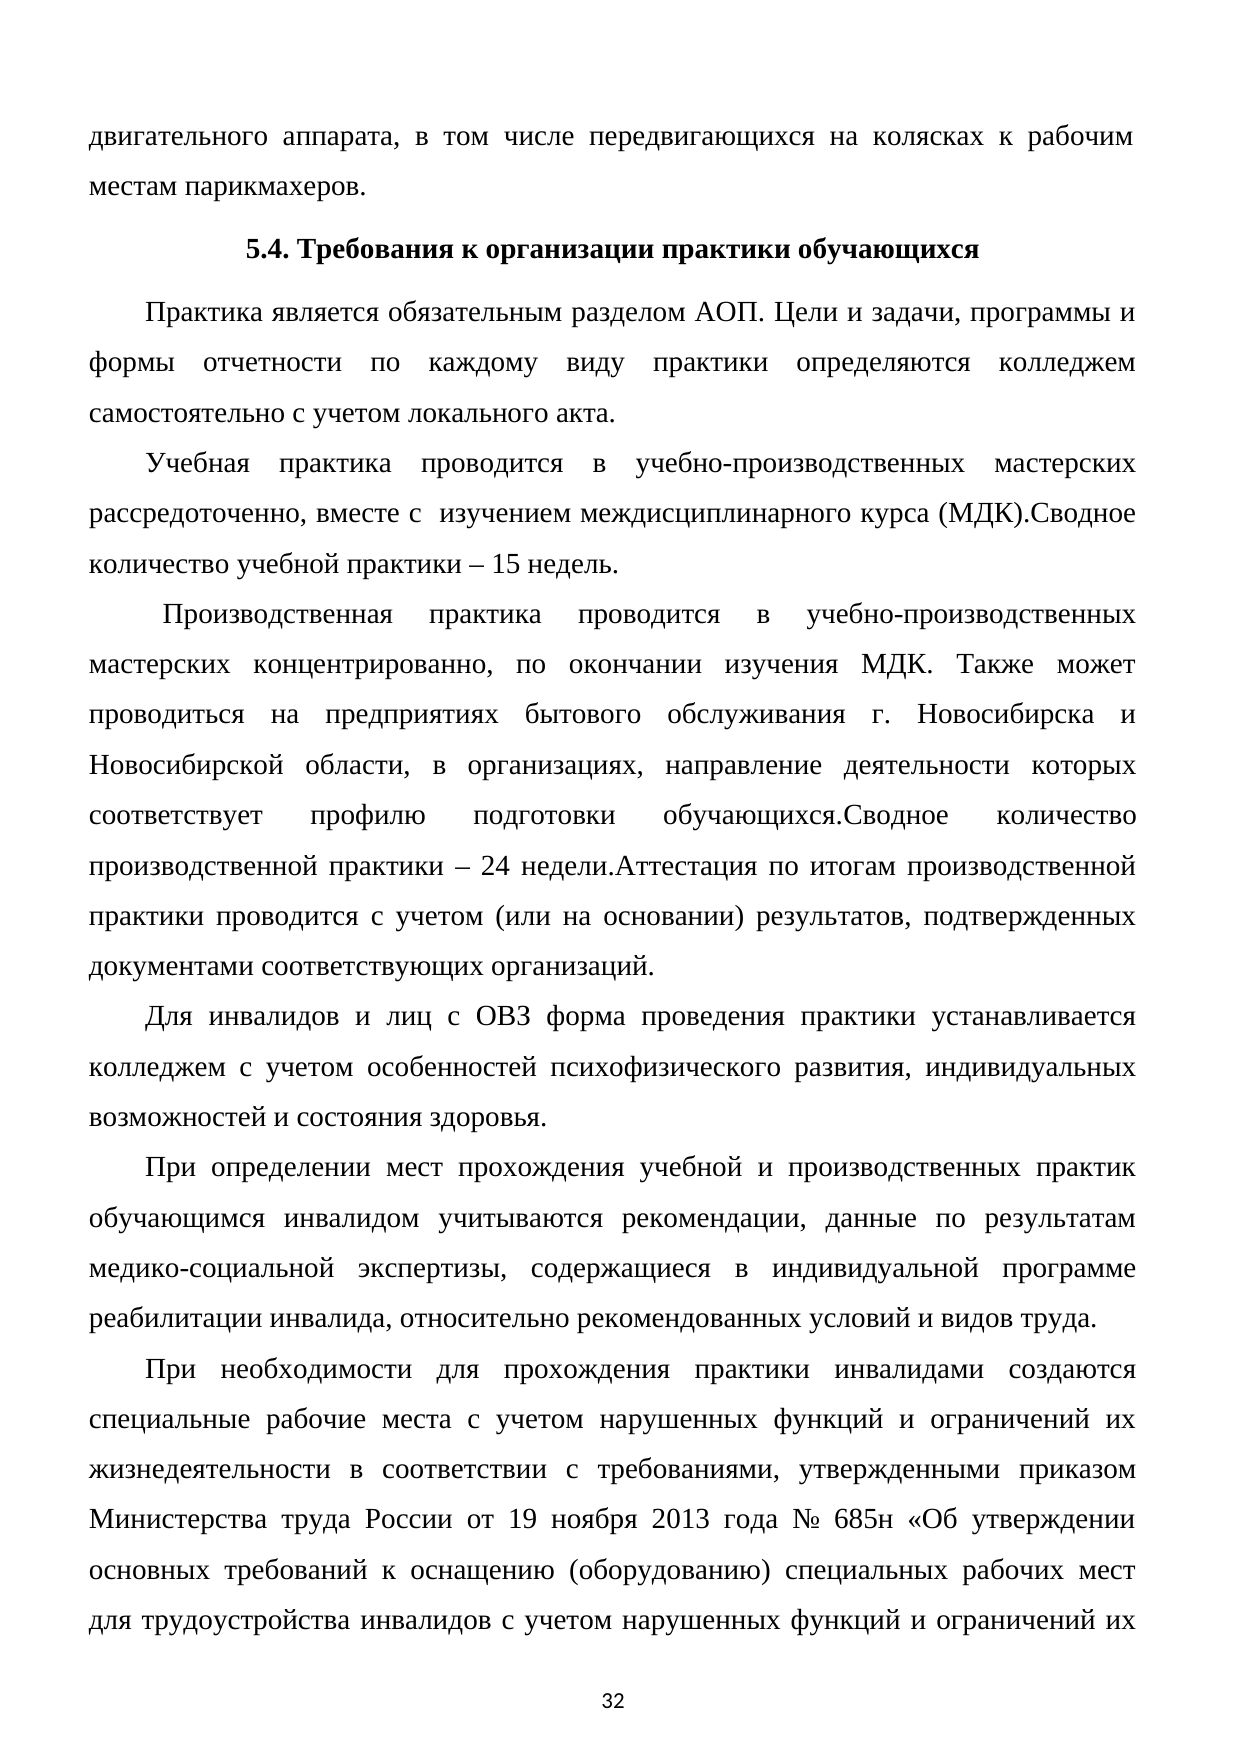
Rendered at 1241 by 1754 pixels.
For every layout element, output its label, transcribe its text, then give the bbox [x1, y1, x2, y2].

text 5.4. Требования к организации практики обучающихся [89, 231, 1137, 265]
text Практика является обязательным разделом АОП. Цели и задачи, программы и формы отчетности по каждому виду практики определяются колледжем самостоятельно с учетом локального акта. [89, 294, 1137, 428]
text При определении мест прохождения учебной и производственных практик обучающимся инвалидом учитываются рекомендации, данные по результатам медико-социальной экспертизы, содержащиеся в индивидуальной программе реабилитации инвалида, относительно рекомендованных условий и видов труда. [89, 1149, 1137, 1334]
text Для инвалидов и лиц с ОВЗ форма проведения практики устанавливается колледжем с учетом особенностей психофизического развития, индивидуальных возможностей и состояния здоровья. [89, 998, 1137, 1133]
text Производственная практика проводится в учебно-производственных мастерских концентрированно, по окончании изучения МДК. Также может проводиться на предприятиях бытового обслуживания г. Новосибирска и Новосибирской области, в организациях, направление деятельности которых соответствует профилю подготовки обучающихся.Сводное количество производственной практики – 24 недели.Аттестация по итогам производственной практики проводится с учетом (или на основании) результатов, подтвержденных документами соответствующих организаций. [89, 596, 1137, 982]
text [89, 1351, 1137, 1636]
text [89, 118, 1134, 202]
text Учебная практика проводится в учебно-производственных мастерских рассредоточенно, вместе с изучением междисциплинарного курса (МДК).Сводное количество учебной практики – 15 недель. [89, 445, 1137, 579]
